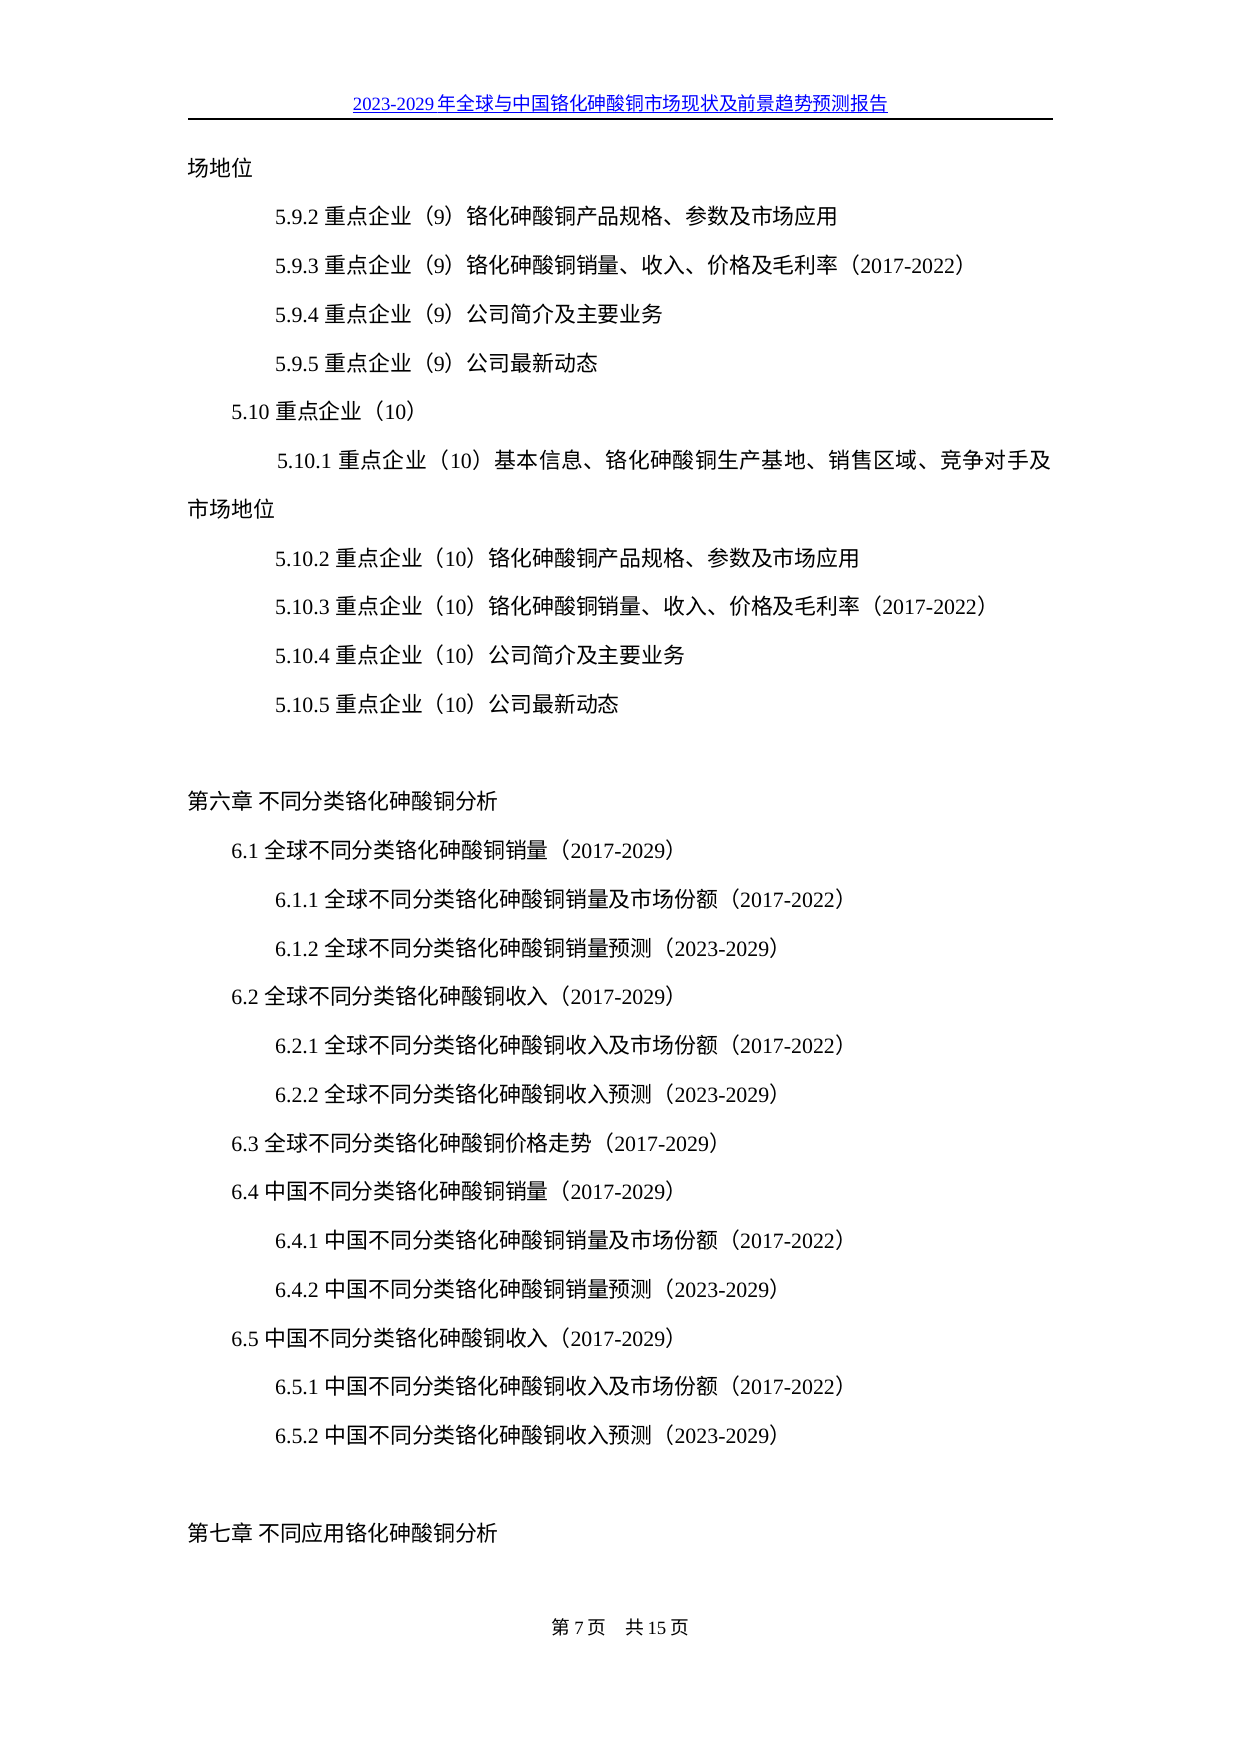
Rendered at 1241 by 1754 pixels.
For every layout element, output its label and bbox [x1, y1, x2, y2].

text [187, 150, 1053, 1548]
